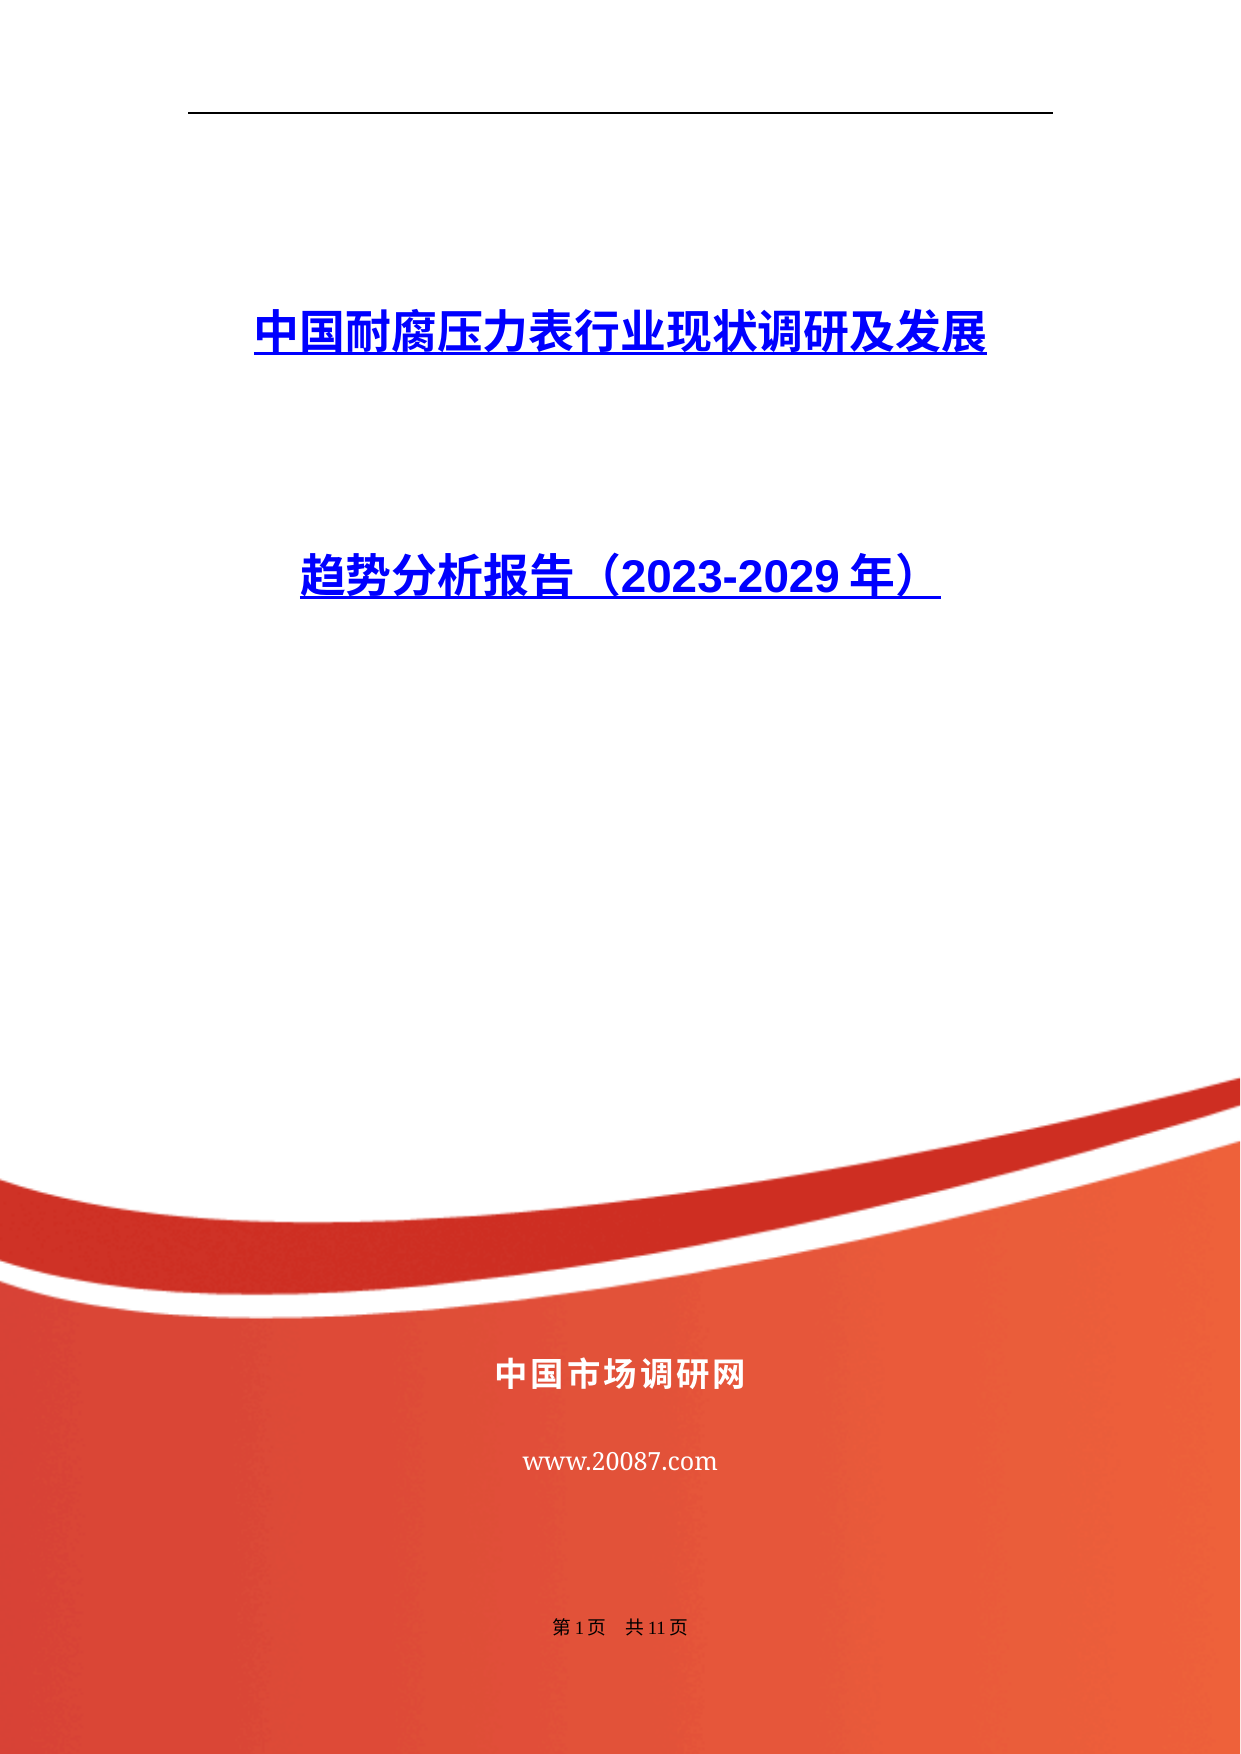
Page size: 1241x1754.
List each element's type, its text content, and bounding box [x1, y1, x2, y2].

picture [0, 1006, 1241, 1754]
table_header 中国耐腐压力表行业现状调研及发展趋势分析报告（2023-2029年） [188, 207, 1053, 773]
subtitle 中国市场调研网 [187, 1339, 1053, 1404]
text www.20087.com [187, 1428, 1053, 1493]
